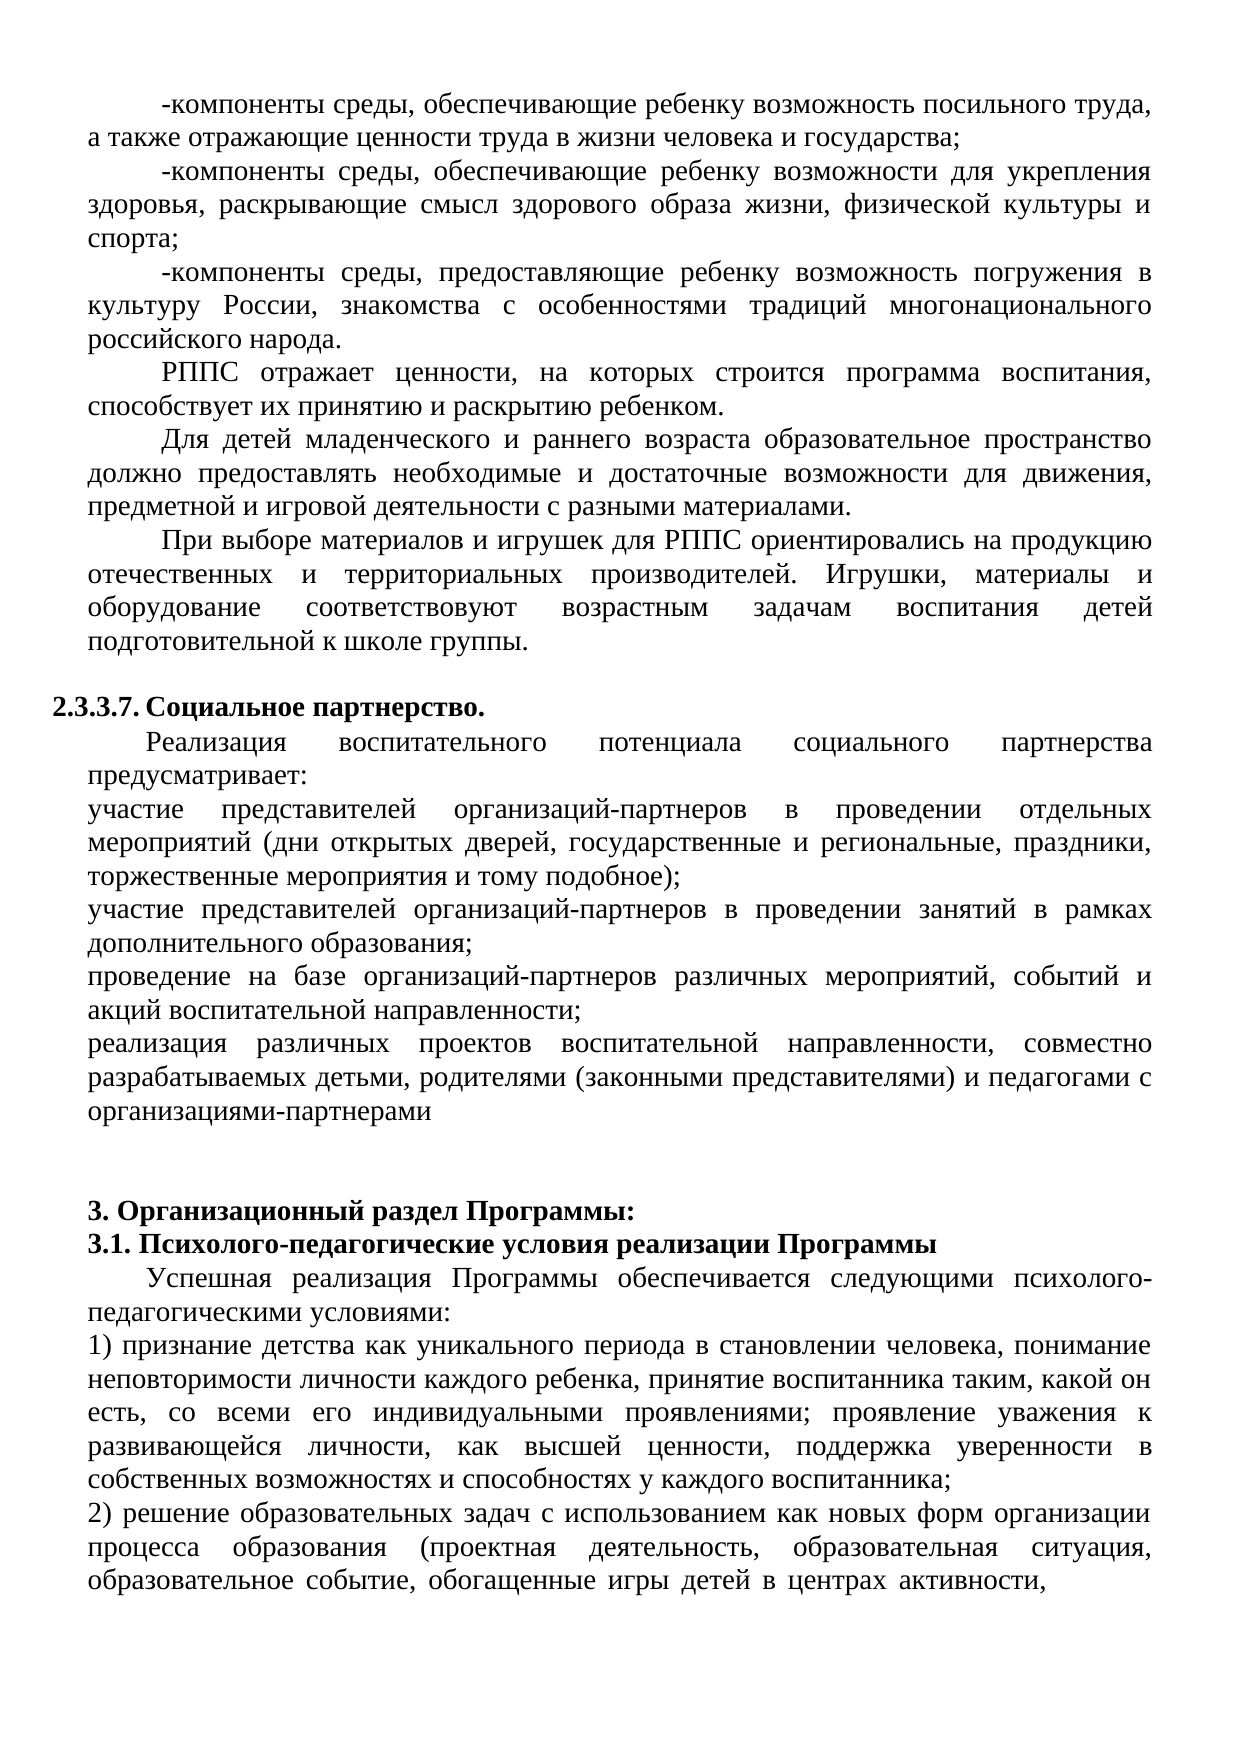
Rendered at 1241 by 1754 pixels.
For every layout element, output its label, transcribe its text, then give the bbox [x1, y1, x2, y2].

text участие представителей организаций-партнеров в проведении занятий в рамках дополнительного образования; [87, 891, 1152, 958]
subtitle Организационный раздел Программы: [87, 1194, 1169, 1227]
list решение образовательных задач с использованием как новых форм организации процесса образования (проектная деятельность, образовательная ситуация, образовательное событие, обогащенные игры детей в центрах активности, [87, 1495, 1152, 1596]
text -компоненты среды, обеспечивающие ребенку возможности для укрепления здоровья, раскрывающие смысл здорового образа жизни, физической культуры и спорта; [87, 153, 1152, 254]
text Для детей младенческого и раннего возраста образовательное пространство должно предоставлять необходимые и достаточные возможности для движения, предметной и игровой деятельности с разными материалами. [87, 421, 1152, 522]
text -компоненты среды, предоставляющие ребенку возможность погружения в культуру России, знакомства с особенностями традиций многонационального российского народа. [87, 254, 1152, 354]
text Реализация воспитательного потенциала социального партнерства предусматривает: [87, 724, 1152, 791]
list признание детства как уникального периода в становлении человека, понимание неповторимости личности каждого ребенка, принятие воспитанника таким, какой он есть, со всеми его индивидуальными проявлениями; проявление уважения к развивающейся личности, как высшей ценности, поддержка уверенности в собственных возможностях и способностях у каждого воспитанника; [87, 1327, 1152, 1495]
text При выборе материалов и игрушек для РППС ориентировались на продукцию отечественных и территориальных производителей. Игрушки, материалы и оборудование соответствовуют возрастным задачам воспитания детей подготовительной к школе группы. [87, 522, 1153, 656]
text Успешная реализация Программы обеспечивается следующими психолого- педагогическими условиями: [87, 1260, 1153, 1327]
text -компоненты среды, обеспечивающие ребенку возможность посильного труда, а также отражающие ценности труда в жизни человека и государства; [87, 86, 1152, 153]
text реализация различных проектов воспитательной направленности, совместно разрабатываемых детьми, родителями (законными представителями) и педагогами с организациями-партнерами [87, 1026, 1152, 1126]
text проведение на базе организаций-партнеров различных мероприятий, событий и акций воспитательной направленности; [87, 958, 1152, 1026]
list Психолого-педагогические условия реализации Программы [87, 1227, 1169, 1260]
text РППС отражает ценности, на которых строится программа воспитания, способствует их принятию и раскрытию ребенком. [87, 354, 1152, 421]
text участие представителей организаций-партнеров в проведении отдельных мероприятий (дни открытых дверей, государственные и региональные, праздники, торжественные мероприятия и тому подобное); [87, 791, 1152, 891]
subtitle Социальное партнерство. [52, 690, 1169, 724]
